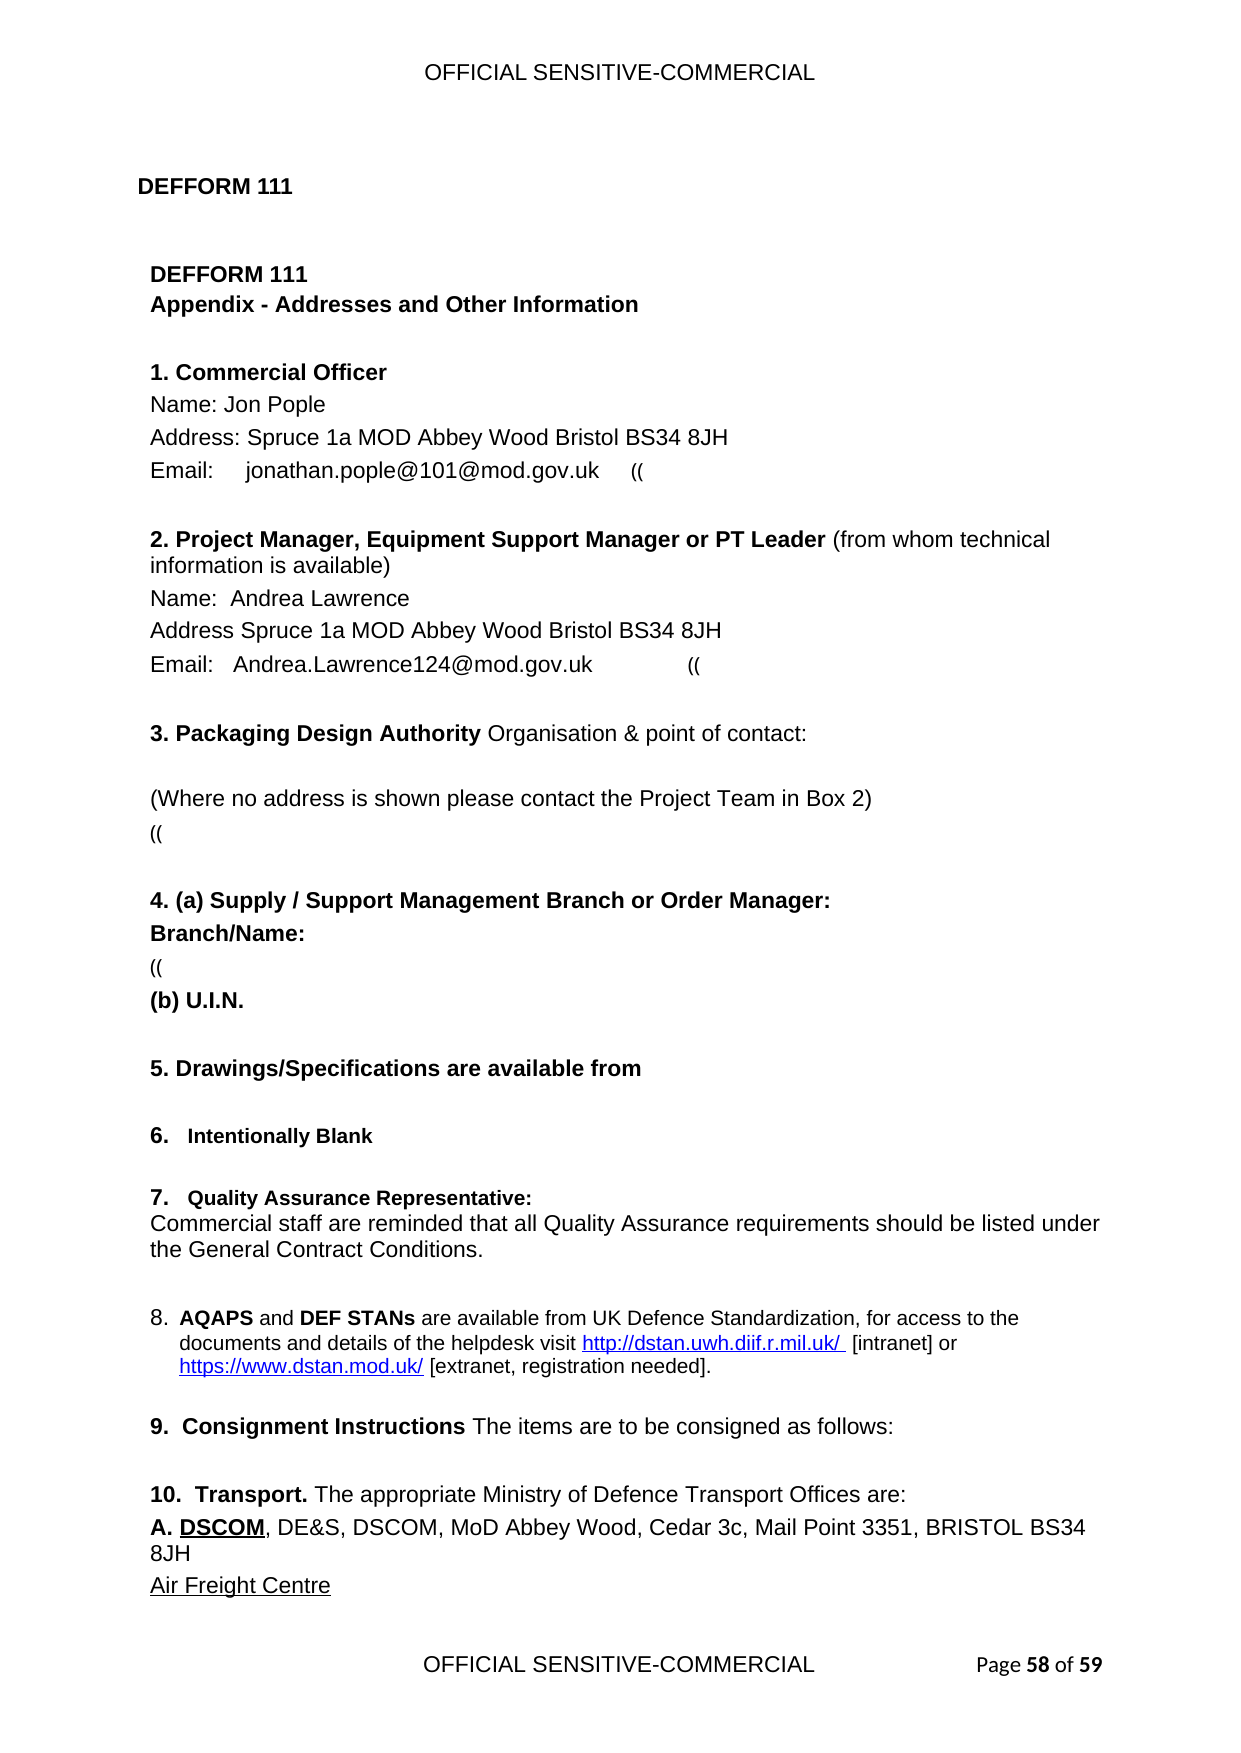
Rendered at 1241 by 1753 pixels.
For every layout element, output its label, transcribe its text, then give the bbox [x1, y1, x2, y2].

text Address Spruce 1a MOD Abbey Wood Bristol BS34 8JH [150, 617, 1103, 644]
text (( [150, 818, 1103, 846]
text Appendix - Addresses and Other Information [150, 291, 1103, 317]
text (Where no address is shown please contact the Project Team in Box 2) [150, 785, 1103, 811]
text Commercial staff are reminded that all Quality Assurance requirements should be listed under the General Contract Conditions. [150, 1210, 1103, 1263]
text 4. (a) Supply / Support Management Branch or Order Manager: [150, 887, 1103, 914]
text Email: Andrea.Lawrence124@mod.gov.uk (( [150, 650, 1103, 678]
text 6. Intentionally Blank [150, 1122, 1103, 1149]
subtitle DEFFORM 111 [137, 173, 1103, 199]
text Name: Jon Pople [150, 391, 1103, 417]
text 8. AQAPS and DEF STANs are available from UK Defence Standardization, for access to the documents and details of the helpdesk visit http://dstan.uwh.diif.r.mil.uk/ [intranet] or https://www.dstan.mod.uk/ [extranet, registration needed]. [150, 1304, 1103, 1378]
text Address: Spruce 1a MOD Abbey Wood Bristol BS34 8JH [150, 424, 1103, 450]
text Email: jonathan.pople@101@mod.gov.uk (( [150, 456, 1103, 485]
text 5. Drawings/Specifications are available from [150, 1055, 1103, 1081]
text Name: Andrea Lawrence [150, 585, 1103, 611]
text 1. Commercial Officer [150, 358, 1103, 385]
text 2. Project Manager, Equipment Support Manager or PT Leader (from whom technical information is available) [150, 526, 1103, 579]
text 7. Quality Assurance Representative: [150, 1184, 1103, 1210]
text Branch/Name: [150, 920, 1103, 946]
text 9. Consignment Instructions The items are to be consigned as follows: [150, 1413, 1103, 1440]
text Air Freight Centre [150, 1572, 1103, 1599]
text (( [150, 952, 1103, 981]
text (b) U.I.N. [150, 987, 1103, 1013]
text 10. Transport. The appropriate Ministry of Defence Transport Offices are: [150, 1481, 1103, 1507]
text 3. Packaging Design Authority Organisation & point of contact: [150, 720, 1103, 746]
text DEFFORM 111 [150, 261, 1091, 287]
text A. DSCOM, DE&S, DSCOM, MoD Abbey Wood, Cedar 3c, Mail Point 3351, BRISTOL BS34 8JH [150, 1513, 1103, 1566]
